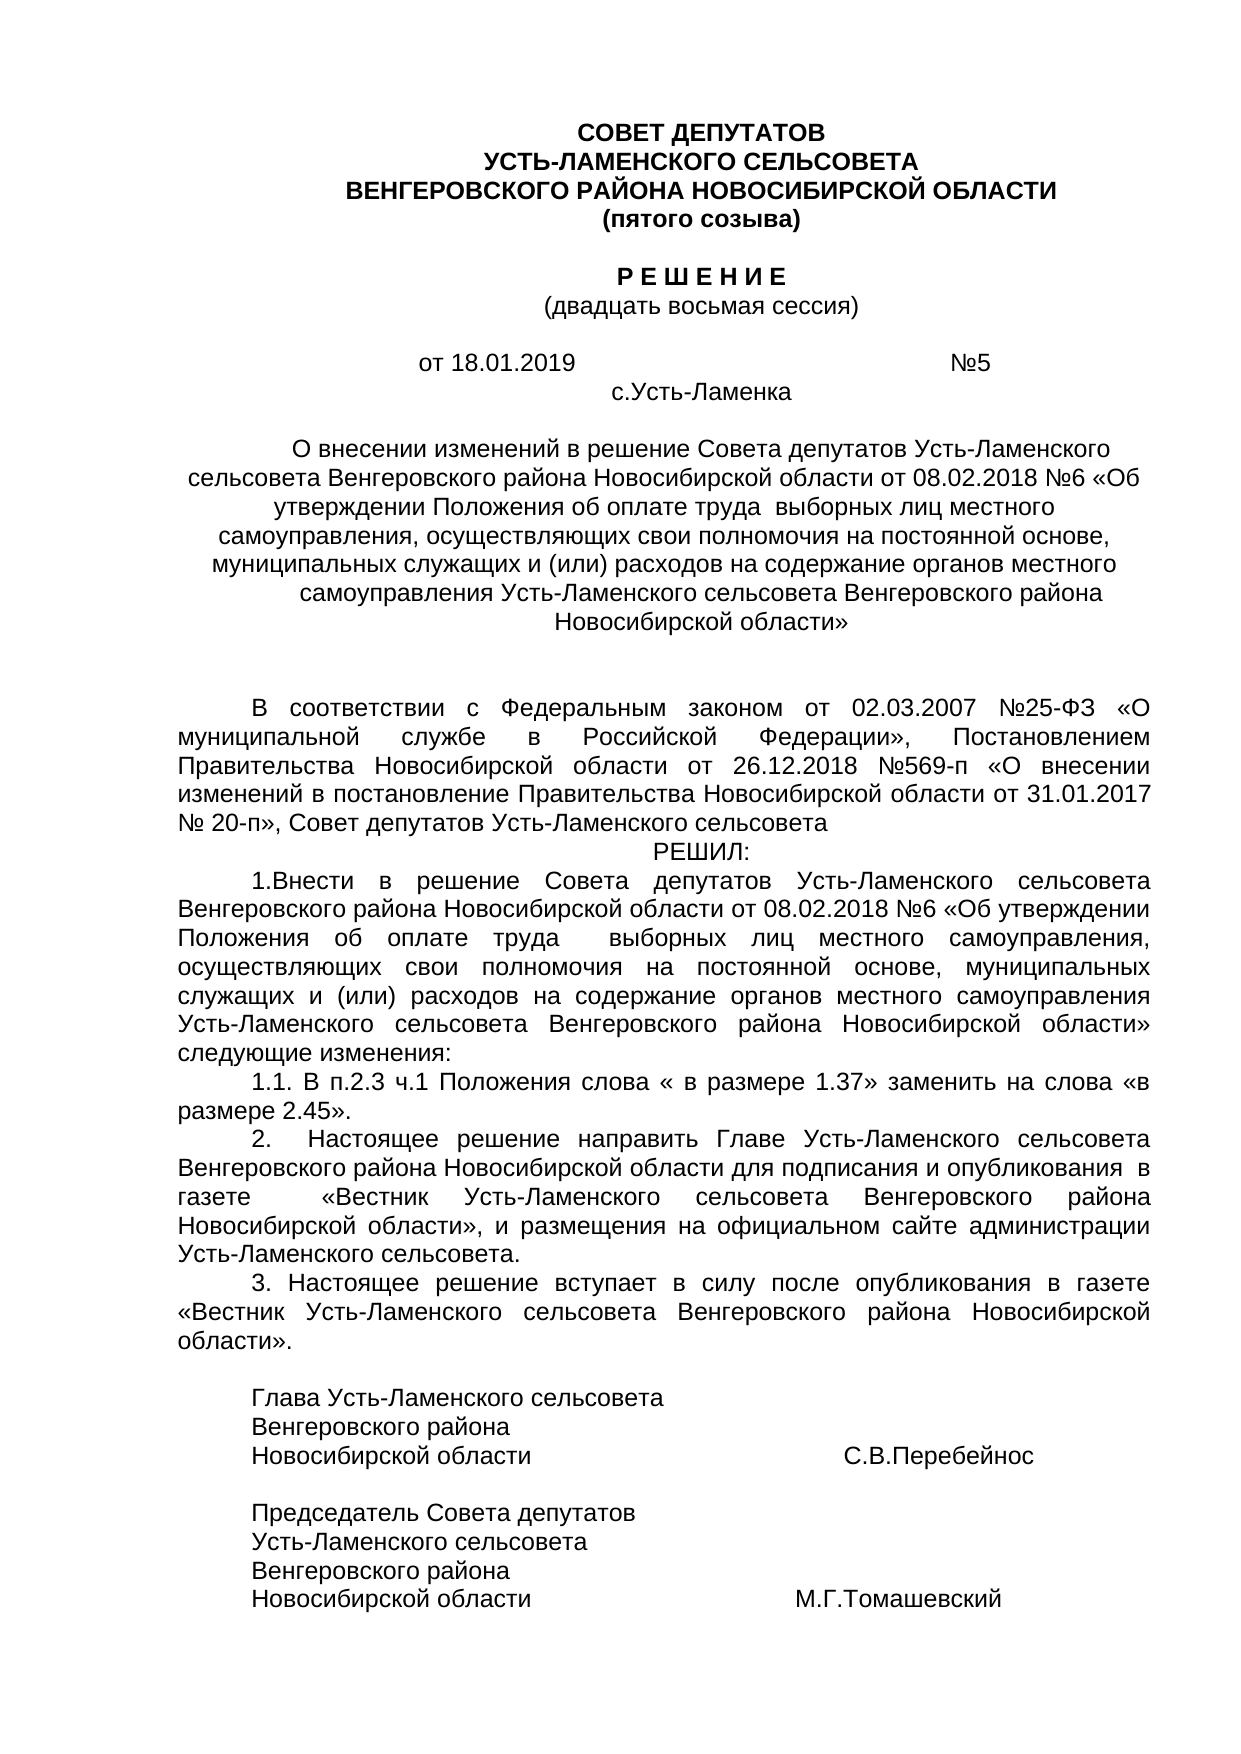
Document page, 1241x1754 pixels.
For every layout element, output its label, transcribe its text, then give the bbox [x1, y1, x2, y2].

subtitle 3. Настоящее решение вступает в силу после опубликования в газете «Вестник Усть-Ламенского сельсовета Венгеровского района Новосибирской области». [177, 1268, 1152, 1354]
text Венгеровского района [177, 1556, 1152, 1584]
text ВЕНГЕРОВСКОГО РАЙОНА НОВОСИБИРСКОЙ ОБЛАСТИ [177, 176, 1152, 204]
subtitle Р Е Ш Е Н И Е [177, 262, 1152, 291]
subtitle СОВЕТ ДЕПУТАТОВ [177, 118, 1152, 147]
text 1.Внести в решение Совета депутатов Усть-Ламенского сельсовета Венгеровского района Новосибирской области от 08.02.2018 №6 «Об утверждении Положения об оплате труда выборных лиц местного самоуправления, осуществляющих свои полномочия на постоянной основе, муниципальных служащих и (или) расходов на содержание органов местного самоуправления Усть-Ламенского сельсовета Венгеровского района Новосибирской области» следующие изменения: [177, 866, 1152, 1067]
text Усть-Ламенского сельсовета [177, 1527, 1152, 1556]
text Новосибирской области М.Г.Томашевский [177, 1584, 1152, 1613]
text Венгеровского района [177, 1412, 1152, 1441]
text Новосибирской области» [177, 607, 1152, 636]
text Глава Усть-Ламенского сельсовета [177, 1383, 1152, 1412]
text самоуправления Усть-Ламенского сельсовета Венгеровского района [177, 578, 1152, 607]
text В соответствии с Федеральным законом от 02.03.2007 №25-ФЗ «О муниципальной службе в Российской Федерации», Постановлением Правительства Новосибирской области от 26.12.2018 №569-п «О внесении изменений в постановление Правительства Новосибирской области от 31.01.2017 № 20-п», Совет депутатов Усть-Ламенского сельсовета [177, 693, 1152, 837]
text (пятого созыва) [177, 204, 1152, 233]
text Председатель Совета депутатов [177, 1498, 1152, 1527]
text от 18.01.2019 №5 [177, 348, 1152, 377]
text с.Усть-Ламенка [177, 377, 1152, 406]
text Новосибирской области С.В.Перебейнос [177, 1441, 1152, 1469]
subtitle 2. Настоящее решение направить Главе Усть-Ламенского сельсовета Венгеровского района Новосибирской области для подписания и опубликования в газете «Вестник Усть-Ламенского сельсовета Венгеровского района Новосибирской области», и размещения на официальном сайте администрации Усть-Ламенского сельсовета. [177, 1124, 1152, 1268]
text О внесении изменений в решение Совета депутатов Усть-Ламенского сельсовета Венгеровского района Новосибирской области от 08.02.2018 №6 «Об утверждении Положения об оплате труда выборных лиц местного самоуправления, осуществляющих свои полномочия на постоянной основе, муниципальных служащих и (или) расходов на содержание органов местного [177, 434, 1152, 578]
text 1.1. В п.2.3 ч.1 Положения слова « в размере 1.37» заменить на слова «в размере 2.45». [177, 1067, 1152, 1124]
text РЕШИЛ: [177, 837, 1152, 866]
subtitle (двадцать восьмая сессия) [177, 291, 1152, 319]
subtitle УСТЬ-ЛАМЕНСКОГО СЕЛЬСОВЕТА [177, 147, 1152, 176]
